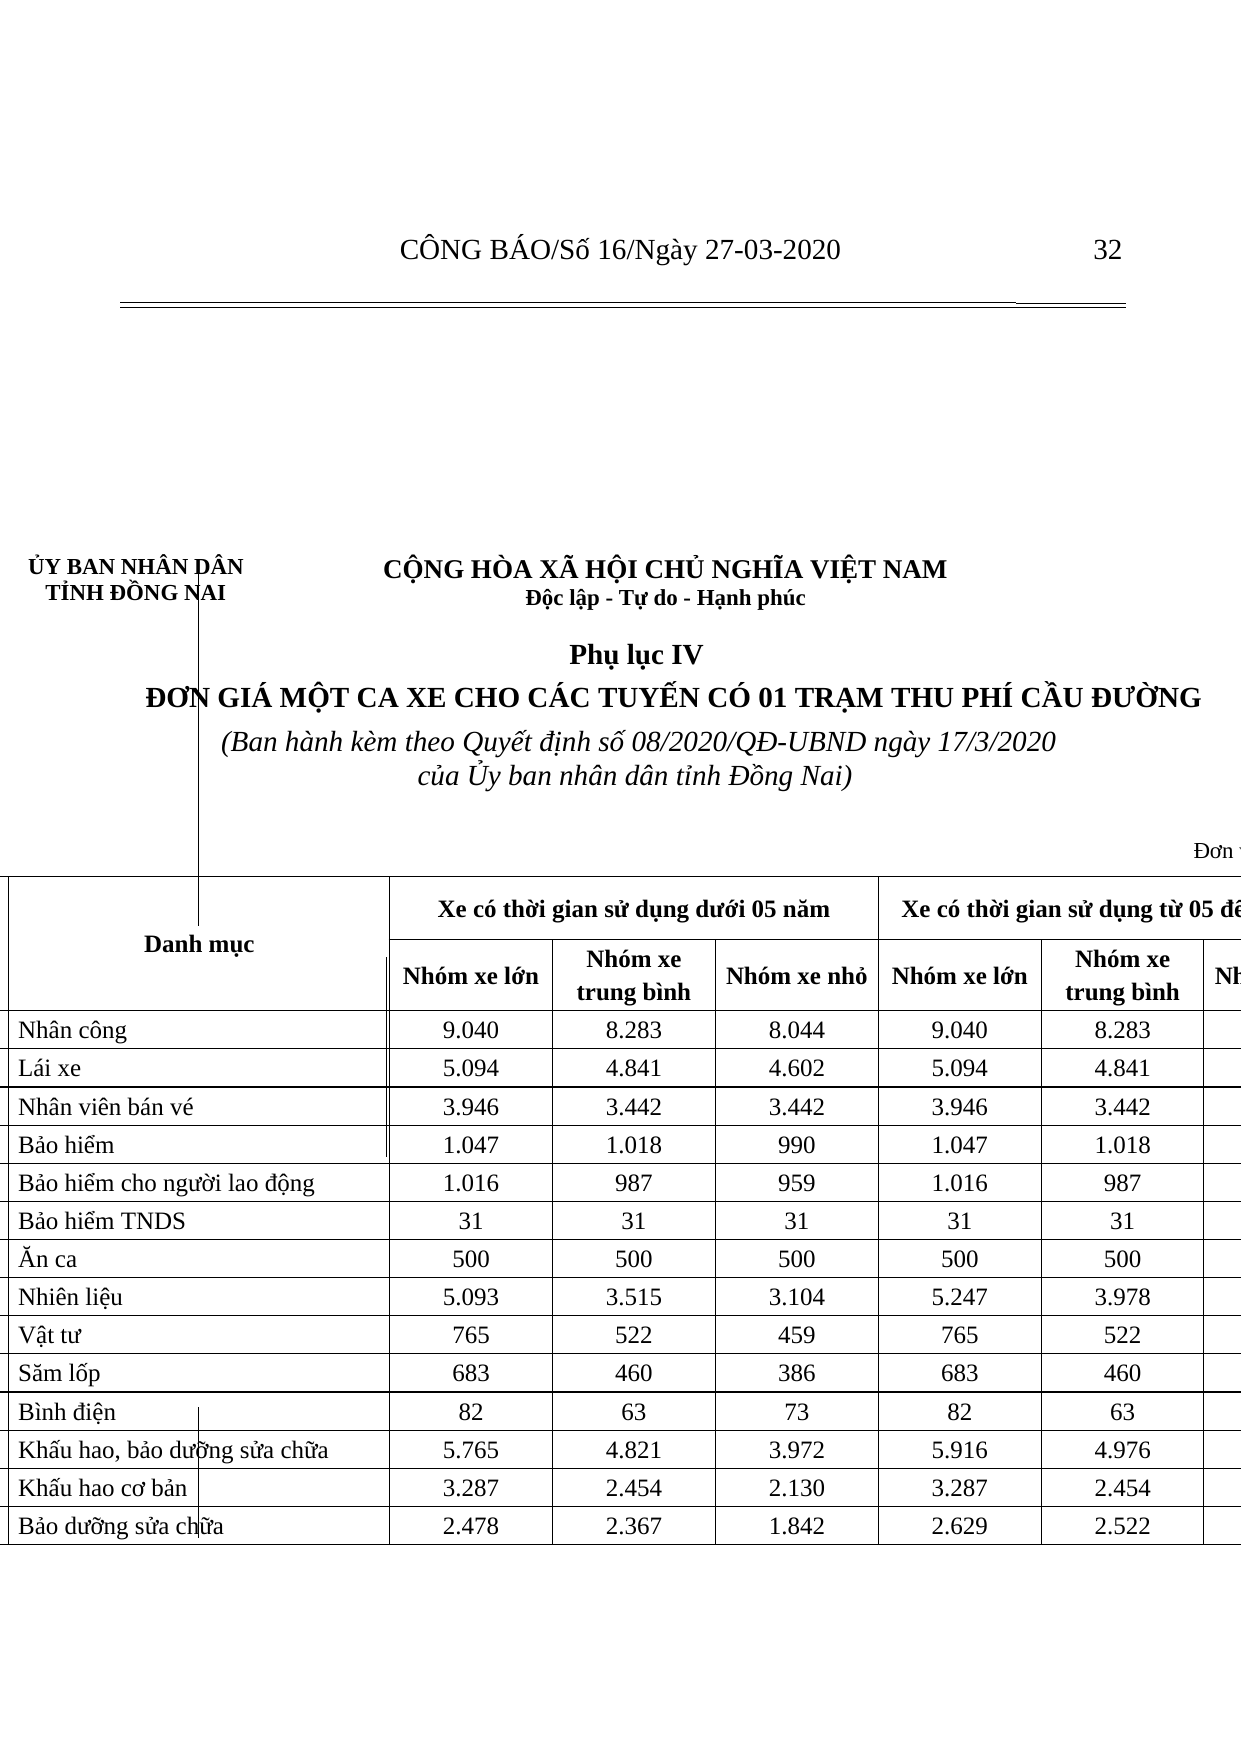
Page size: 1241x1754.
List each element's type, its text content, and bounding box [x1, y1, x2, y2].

text CÔNG BÁO/Số 16/Ngày 27-03-2020 32 [118, 232, 1122, 299]
